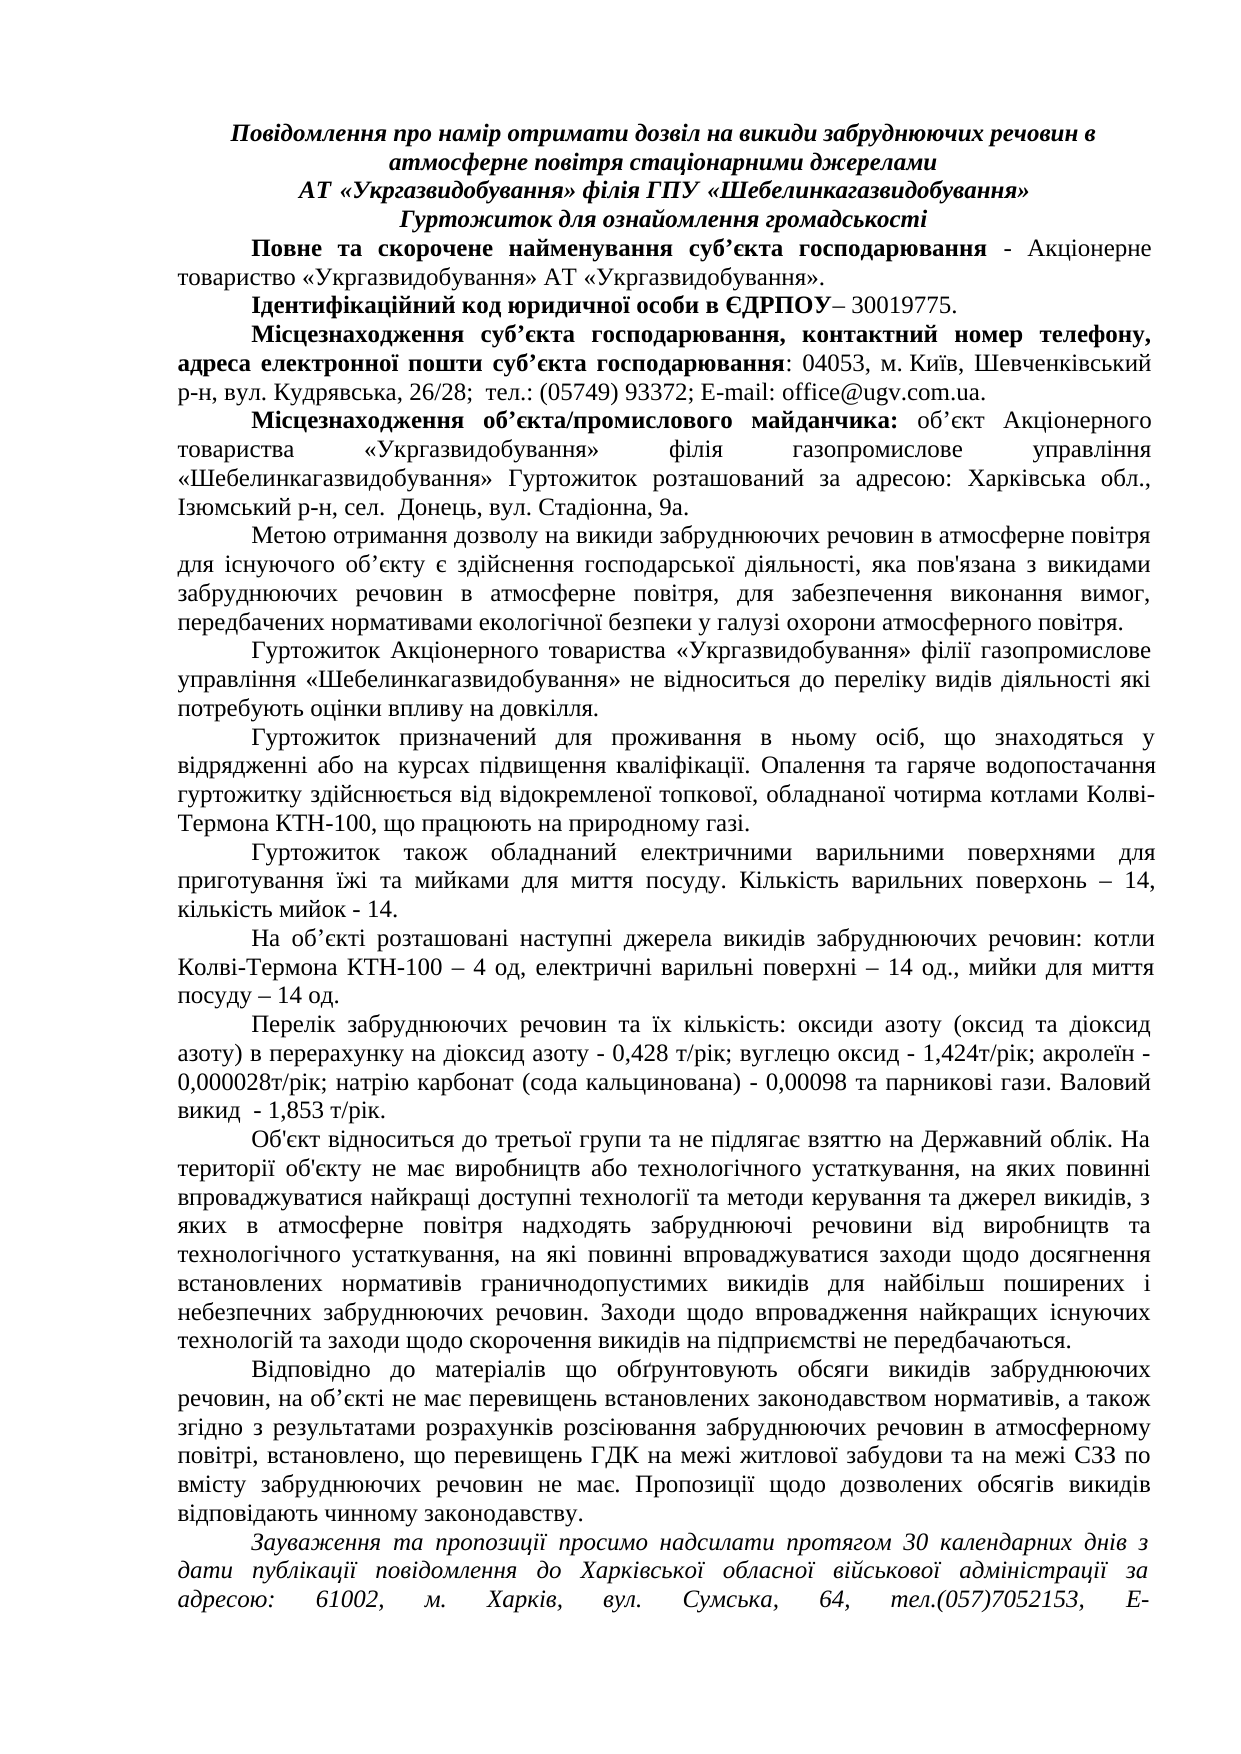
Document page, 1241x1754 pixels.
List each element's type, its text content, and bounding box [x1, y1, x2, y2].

text Об'єкт відноситься до третьої групи та не підлягає взяттю на Державний облік. На території об'єкту не має виробництв або технологічного устаткування, на яких повинні впроваджуватися найкращі доступні технології та методи керування та джерел викидів, з яких в атмосферне повітря надходять забруднюючі речовини від виробництв та технологічного устаткування, на які повинні впроваджуватися заходи щодо досягнення встановлених нормативів граничнодопустимих викидів для найбільш поширених і небезпечних забруднюючих речовин. Заходи щодо впровадження найкращих існуючих технологій та заходи щодо скорочення викидів на підприємстві не передбачаються. [177, 1124, 1152, 1354]
text АТ «Укргазвидобування» філія ГПУ «Шебелинкагазвидобування» [177, 176, 1152, 204]
text Гуртожиток для ознайомлення громадськості [177, 204, 1152, 233]
text Ідентифікаційний код юридичної особи в ЄДРПОУ– 30019775. [177, 291, 1152, 319]
text Місцезнаходження суб’єкта господарювання, контактний номер телефону, адреса електронної пошти суб’єкта господарювання: . Київ, Шевченківський р-н, вул. Кудрявська, 26/28; тел.: (05749) 93372; E-mail: office@ugv.com.ua. [177, 319, 1152, 406]
text Перелік забруднюючих речовин та їх кількість: оксиди азоту (оксид та діоксид азоту) в перерахунку на діоксид азоту - 0,428 т/рік; вуглецю оксид - 1,424т/рік; акролеїн - 0,000028т/рік; натрію карбонат (сода кальцинована) - 0,00098 та парникові гази. Валовий викид - 1,853 т/рік. [177, 1009, 1152, 1124]
text Гуртожиток призначений для проживання в ньому осіб, що знаходяться у відрядженні або на курсах підвищення кваліфікації. Опалення та гаряче водопостачання гуртожитку здійснюється від відокремленої топкової, обладнаної чотирма котлами Колві-Термона КТН-100, що працюють на природному газі. [177, 722, 1156, 837]
text Відповідно до матеріалів що обґрунтовують обсяги викидів забруднюючих речовин, на об’єкті не має перевищень встановлених законодавством нормативів, а також згідно з результатами розрахунків розсіювання забруднюючих речовин в атмосферному повітрі, встановлено, що перевищень ГДК на межі житлової забудови та на межі СЗЗ по вмісту забруднюючих речовин не має. Пропозиції щодо дозволених обсягів викидів відповідають чинному законодавству. [177, 1354, 1152, 1527]
text Метою отримання дозволу на викиди забруднюючих речовин в атмосферне повітря для існуючого об’єкту є здійснення господарської діяльності, яка пов'язана з викидами забруднюючих речовин в атмосферне повітря, для забезпечення виконання вимог, передбачених нормативами екологічної безпеки у галузі охорони атмосферного повітря. [177, 521, 1152, 636]
text Повне та скорочене найменування суб’єкта господарювання - Акціонерне товариство «Укргазвидобування» АТ «Укргазвидобування». [177, 233, 1152, 291]
text На об’єкті розташовані наступні джерела викидів забруднюючих речовин: котли Колві-Термона КТН-100 – 4 од, електричні варильні поверхні – 14 од., мийки для миття посуду – 14 од. [177, 923, 1156, 1009]
text Повідомлення про намір отримати дозвіл на викиди забруднюючих речовин в атмосферне повітря стаціонарними джерелами [177, 118, 1152, 176]
text Гуртожиток Акціонерного товариства «Укргазвидобування» філії газопромислове управління «Шебелинкагазвидобування» не відноситься до переліку видів діяльності які потребують оцінки впливу на довкілля. [177, 636, 1152, 722]
text Гуртожиток також обладнаний електричними варильними поверхнями для приготування їжі та мийками для миття посуду. Кількість варильних поверхонь – 14, кількість мийок - 14. [177, 837, 1156, 923]
text Місцезнаходження об’єкта/промислового майданчика: об’єкт Акціонерного товариства «Укргазвидобування» філія газопромислове управління «Шебелинкагазвидобування» Гуртожиток розташований за адресою: Харківська обл., Ізюмський р-н, сел. Донець, вул. Стадіонна, 9а. [177, 406, 1152, 521]
